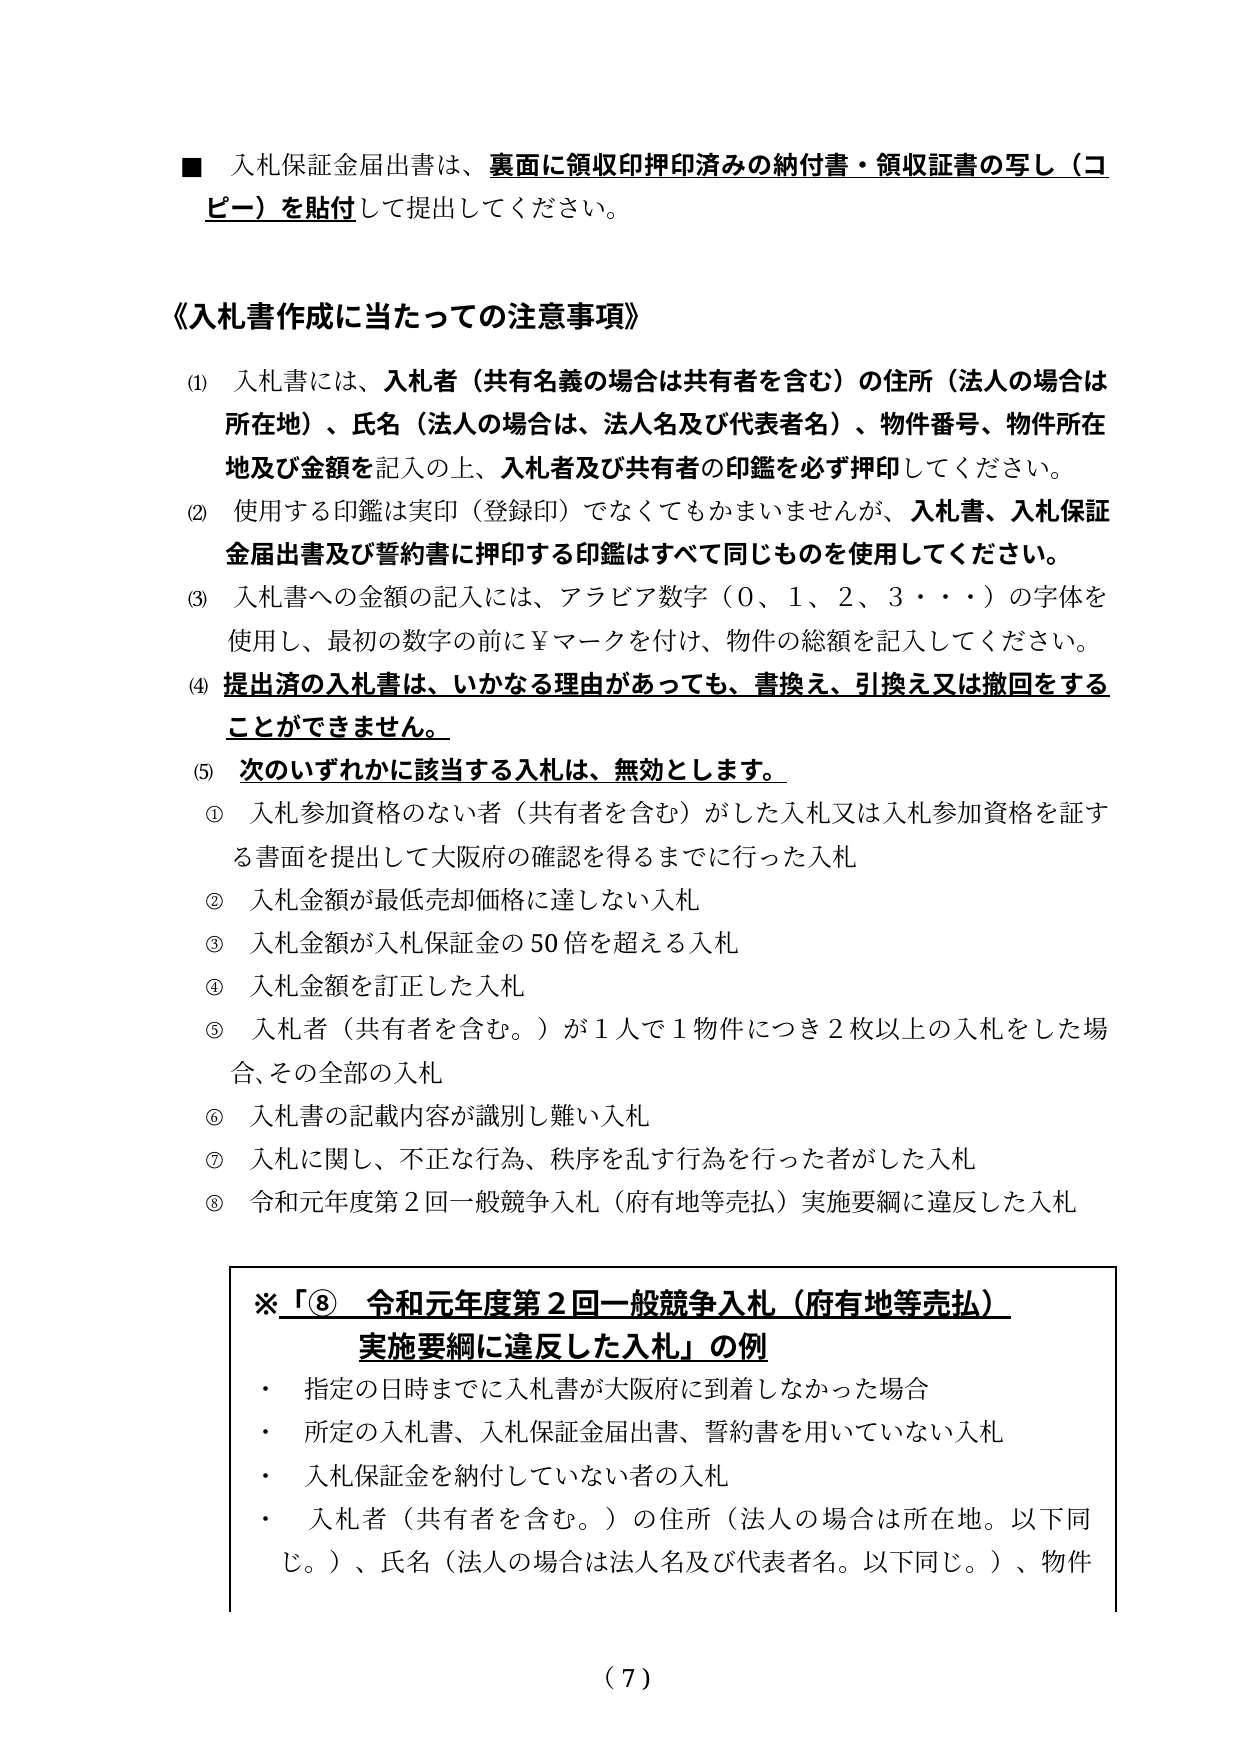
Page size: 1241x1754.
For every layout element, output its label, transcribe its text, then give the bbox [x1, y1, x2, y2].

text ⑥ 入札書の記載内容が識別し難い入札 [205, 1093, 1110, 1136]
text ⑷ 提出済の入札書は、いかなる理由があっても、書換え、引換え又は撤回をすることができません。 [188, 661, 1110, 747]
text ⑵ 使用する印鑑は実印（登録印）でなくてもかまいませんが、入札書、入札保証金届出書及び誓約書に押印する印鑑はすべて同じものを使用してください。 [187, 488, 1110, 574]
text ① 入札参加資格のない者（共有者を含む）がした入札又は入札参加資格を証する書面を提出して大阪府の確認を得るまでに行った入札 [205, 790, 1110, 877]
text ■ 入札保証金届出書は、裏面に領収印押印済みの納付書・領収証書の写し（コピー）を貼付して提出してください。 [180, 142, 1110, 228]
text ② 入札金額が最低売却価格に達しない入札 [205, 877, 1110, 920]
text ⑸ 次のいずれかに該当する入札は、無効とします。 [130, 747, 1110, 790]
text ⑶ 入札書への金額の記入には、アラビア数字（０、１、２、３・・・）の字体を使用し、最初の数字の前に￥マークを付け、物件の総額を記入してください。 [187, 574, 1110, 661]
text 《入札書作成に当たっての注意事項》 [130, 293, 1110, 337]
text ⑤ 入札者（共有者を含む。）が１人で１物件につき２枚以上の入札をした場合､その全部の入札 [205, 1007, 1110, 1093]
text ④ 入札金額を訂正した入札 [205, 963, 1110, 1007]
text ⑦ 入札に関し、不正な行為、秩序を乱す行為を行った者がした入札 [205, 1136, 1110, 1179]
text ⑴ 入札書には、入札者（共有名義の場合は共有者を含む）の住所（法人の場合は所在地）、氏名（法人の場合は、法人名及び代表者名）、物件番号、物件所在地及び金額を記入の上、入札者及び共有者の印鑑を必ず押印してください。 [187, 358, 1110, 488]
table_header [231, 1268, 1115, 1612]
text ③ 入札金額が入札保証金の50倍を超える入札 [205, 920, 1110, 963]
text ⑧ 令和元年度第２回一般競争入札（府有地等売払）実施要綱に違反した入札 [205, 1179, 1110, 1223]
